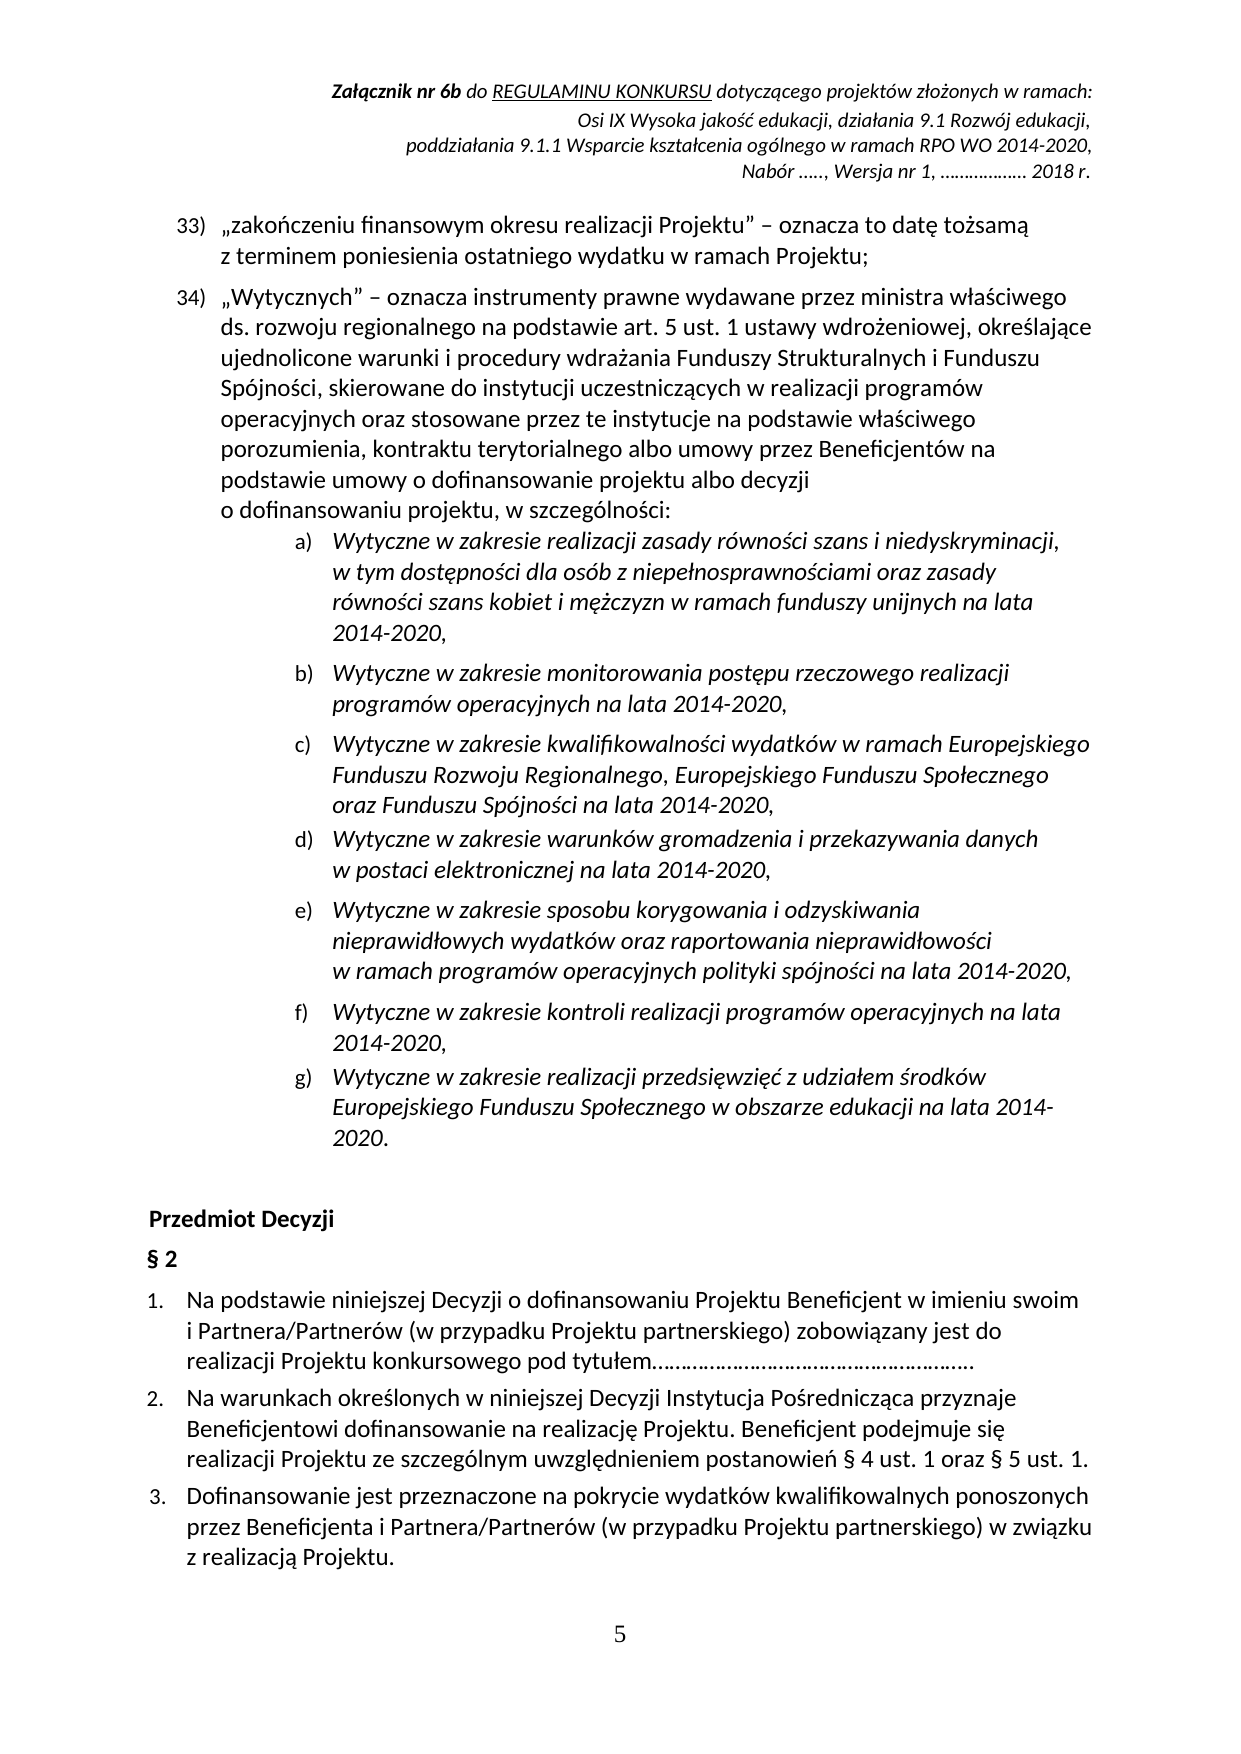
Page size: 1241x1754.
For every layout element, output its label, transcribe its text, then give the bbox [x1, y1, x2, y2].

list „zakończeniu finansowym okresu realizacji Projektu” – oznacza to datę tożsamą z terminem poniesienia ostatniego wydatku w ramach Projektu; [176, 210, 1093, 271]
list Wytyczne w zakresie realizacji przedsięwzięć z udziałem środków Europejskiego Funduszu Społecznego w obszarze edukacji na lata 2014-2020. [294, 1061, 1093, 1152]
list Na podstawie niniejszej Decyzji o dofinansowaniu Projektu Beneficjent w imieniu swoim i Partnera/Partnerów (w przypadku Projektu partnerskiego) zobowiązany jest do realizacji Projektu konkursowego pod tytułem……………………………………………….. [146, 1284, 1093, 1376]
list Wytyczne w zakresie kwalifikowalności wydatków w ramach Europejskiego Funduszu Rozwoju Regionalnego, Europejskiego Funduszu Społecznego oraz Funduszu Spójności na lata 2014-2020, [294, 729, 1093, 820]
list Wytyczne w zakresie sposobu korygowania i odzyskiwania nieprawidłowych wydatków oraz raportowania nieprawidłowości w ramach programów operacyjnych polityki spójności na lata 2014-2020, [294, 894, 1093, 986]
list „Wytycznych” – oznacza instrumenty prawne wydawane przez ministra właściwego ds. rozwoju regionalnego na podstawie art. 5 ust. 1 ustawy wdrożeniowej, określające ujednolicone warunki i procedury wdrażania Funduszy Strukturalnych i Funduszu Spójności, skierowane do instytucji uczestniczących w realizacji programów operacyjnych oraz stosowane przez te instytucje na podstawie właściwego porozumienia, kontraktu terytorialnego albo umowy przez Beneficjentów na podstawie umowy o dofinansowanie projektu albo decyzji o dofinansowaniu projektu, w szczególności: [176, 281, 1093, 525]
text Przedmiot Decyzji [149, 1203, 1095, 1234]
list Wytyczne w zakresie monitorowania postępu rzeczowego realizacji programów operacyjnych na lata 2014-2020, [294, 657, 1093, 718]
list Dofinansowanie jest przeznaczone na pokrycie wydatków kwalifikowalnych ponoszonych przez Beneficjenta i Partnera/Partnerów (w przypadku Projektu partnerskiego) w związku z realizacją Projektu. [149, 1480, 1093, 1572]
list Na warunkach określonych w niniejszej Decyzji Instytucja Pośrednicząca przyznaje Beneficjentowi dofinansowanie na realizację Projektu. Beneficjent podejmuje się realizacji Projektu ze szczególnym uwzględnieniem postanowień § 4 ust. 1 oraz § 5 ust. 1. [146, 1382, 1093, 1474]
list Wytyczne w zakresie warunków gromadzenia i przekazywania danych w postaci elektronicznej na lata 2014-2020, [294, 823, 1093, 884]
list Wytyczne w zakresie kontroli realizacji programów operacyjnych na lata 2014-2020, [294, 996, 1093, 1057]
list Wytyczne w zakresie realizacji zasady równości szans i niedyskryminacji, w tym dostępności dla osób z niepełnosprawnościami oraz zasady równości szans kobiet i mężczyzn w ramach funduszy unijnych na lata 2014-2020, [294, 525, 1093, 647]
text § 2 [146, 1243, 1095, 1273]
